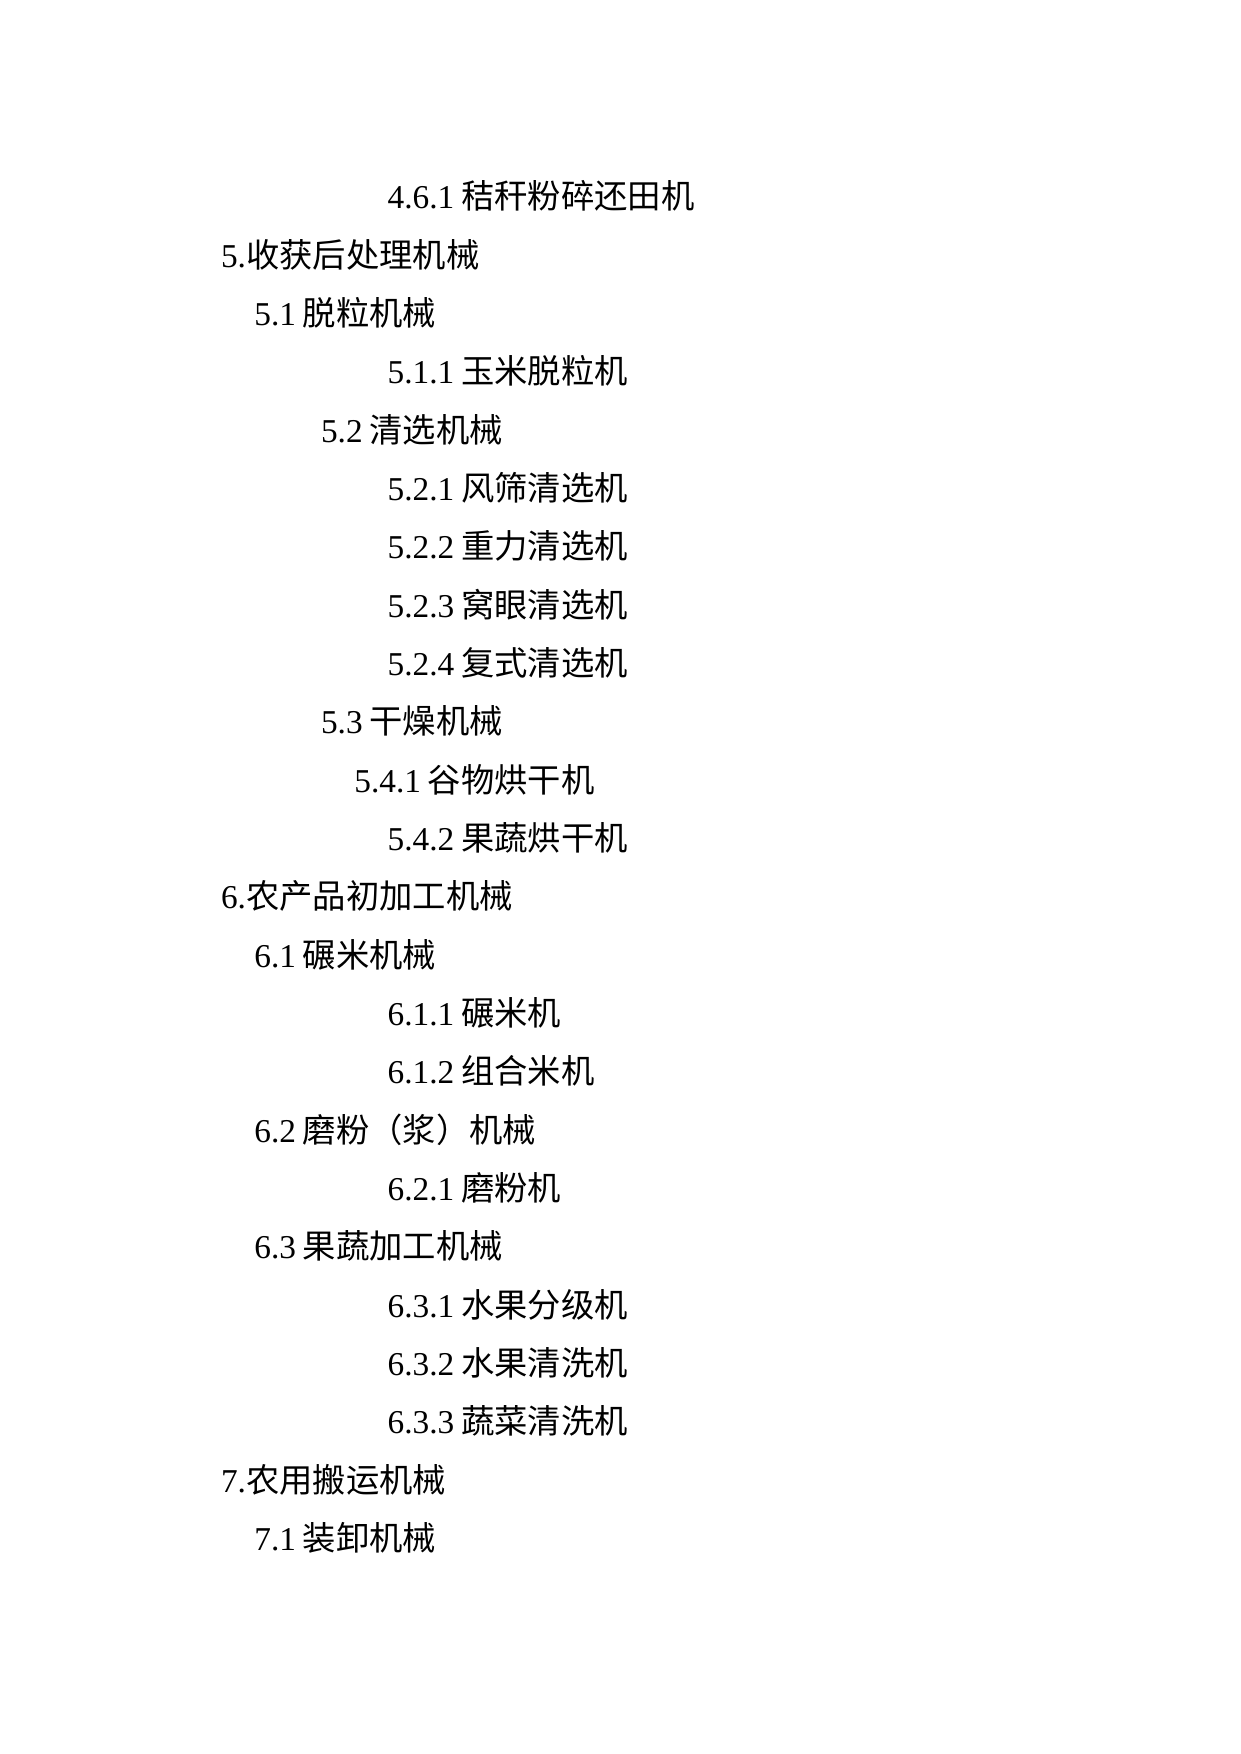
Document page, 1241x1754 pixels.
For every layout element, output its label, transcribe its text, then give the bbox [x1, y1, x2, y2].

text 5.2.2重力清选机 [187, 512, 1053, 570]
text 5.4.1谷物烘干机 [187, 745, 1053, 804]
text 6.1碾米机械 [187, 920, 1053, 979]
text 6.3.2水果清洗机 [187, 1329, 1053, 1387]
text 5.1.1玉米脱粒机 [187, 337, 1053, 395]
text 6.农产品初加工机械 [187, 862, 1053, 920]
text 5.2.3窝眼清选机 [187, 570, 1053, 629]
text 5.4.2果蔬烘干机 [187, 804, 1053, 862]
text 5.收获后处理机械 [187, 220, 1053, 279]
text 7.农用搬运机械 [187, 1445, 1053, 1504]
text 5.2.4复式清选机 [187, 629, 1053, 687]
text 5.2.1风筛清选机 [187, 454, 1053, 512]
text 6.3.1水果分级机 [187, 1270, 1053, 1329]
text 6.2.1磨粉机 [187, 1154, 1053, 1212]
text 6.3.3蔬菜清洗机 [187, 1387, 1053, 1445]
text 6.1.1碾米机 [187, 979, 1053, 1037]
text 6.1.2组合米机 [187, 1037, 1053, 1095]
text 6.3果蔬加工机械 [187, 1212, 1053, 1270]
text 6.2磨粉（浆）机械 [187, 1095, 1053, 1154]
text 5.2清选机械 [187, 395, 1053, 454]
text 4.6.1秸秆粉碎还田机 [187, 162, 1053, 220]
text 7.1装卸机械 [187, 1504, 1053, 1562]
text 5.1脱粒机械 [187, 279, 1053, 337]
text 5.3干燥机械 [187, 687, 1053, 745]
